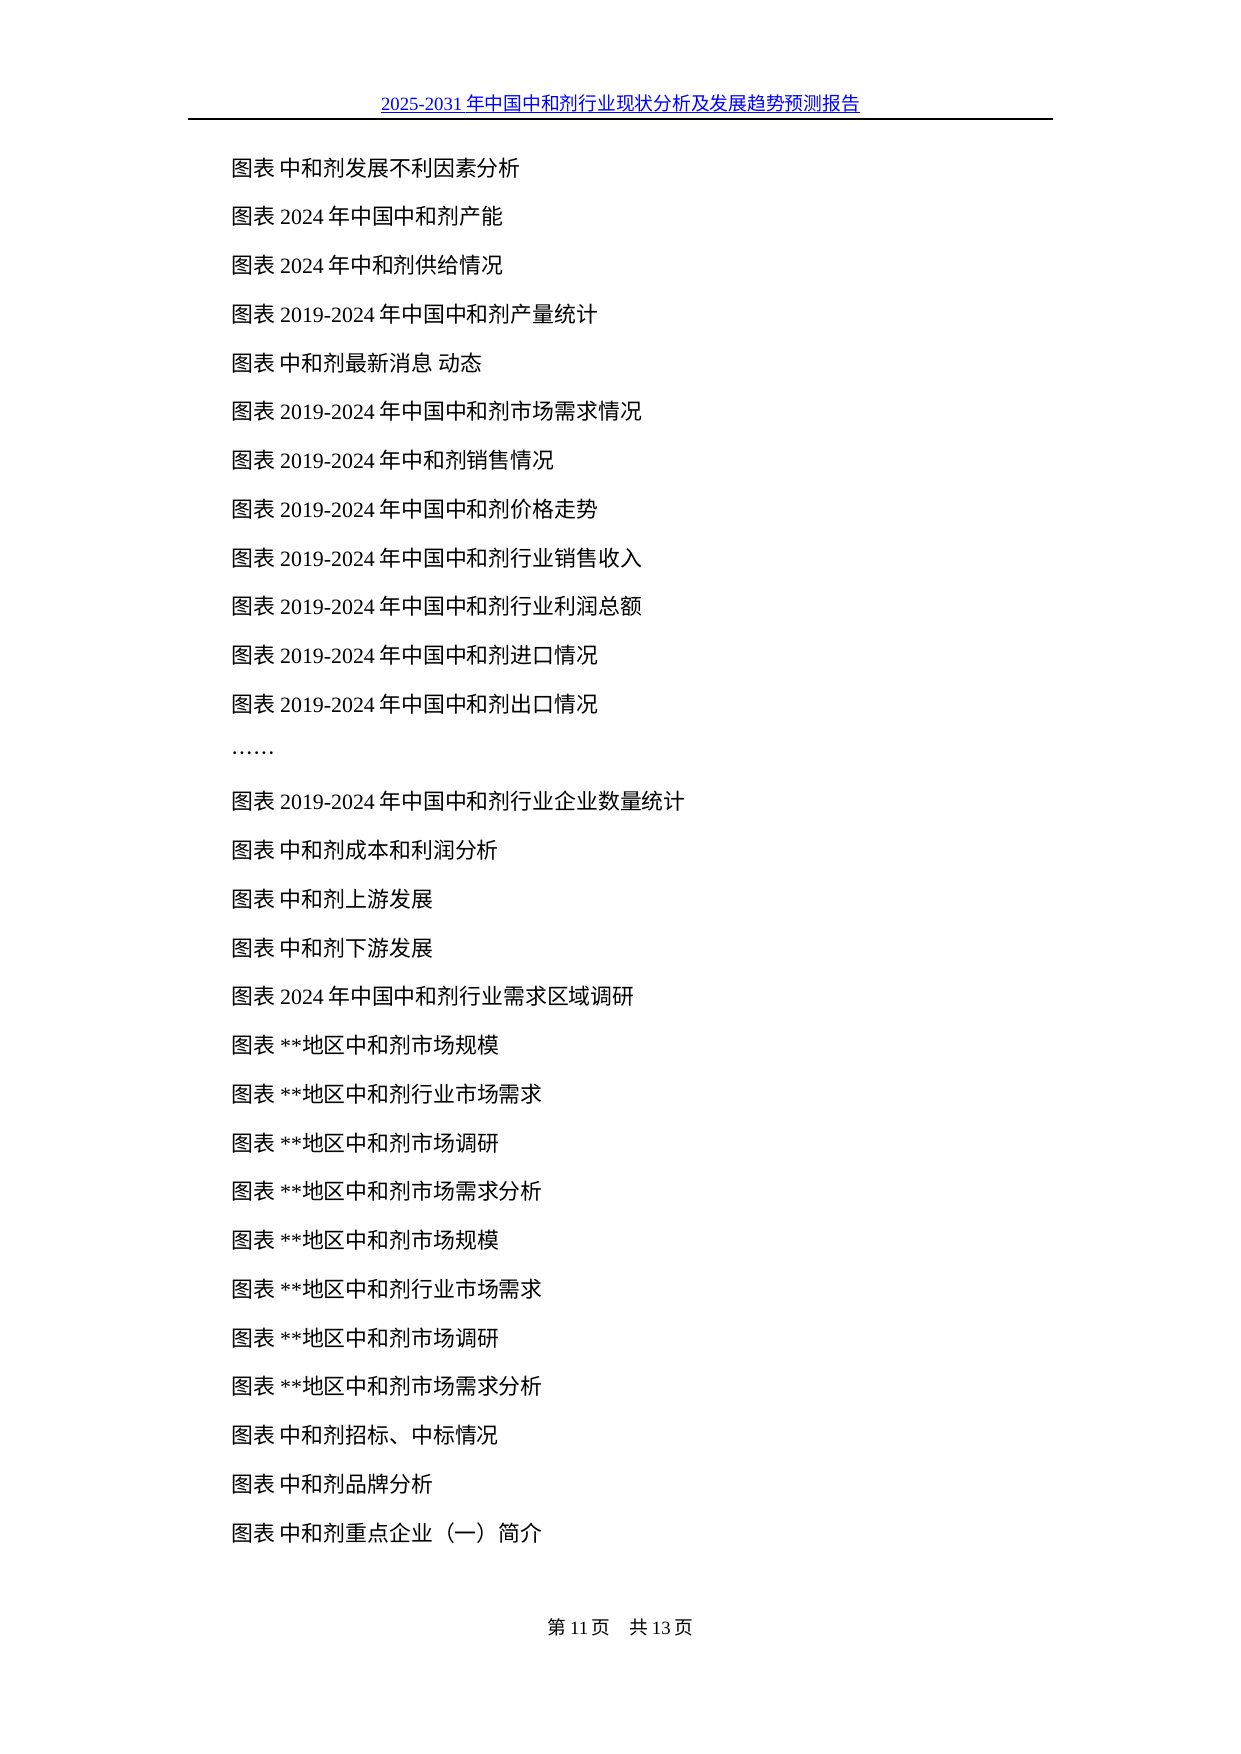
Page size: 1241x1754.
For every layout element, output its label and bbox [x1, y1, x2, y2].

text [187, 150, 1053, 1548]
